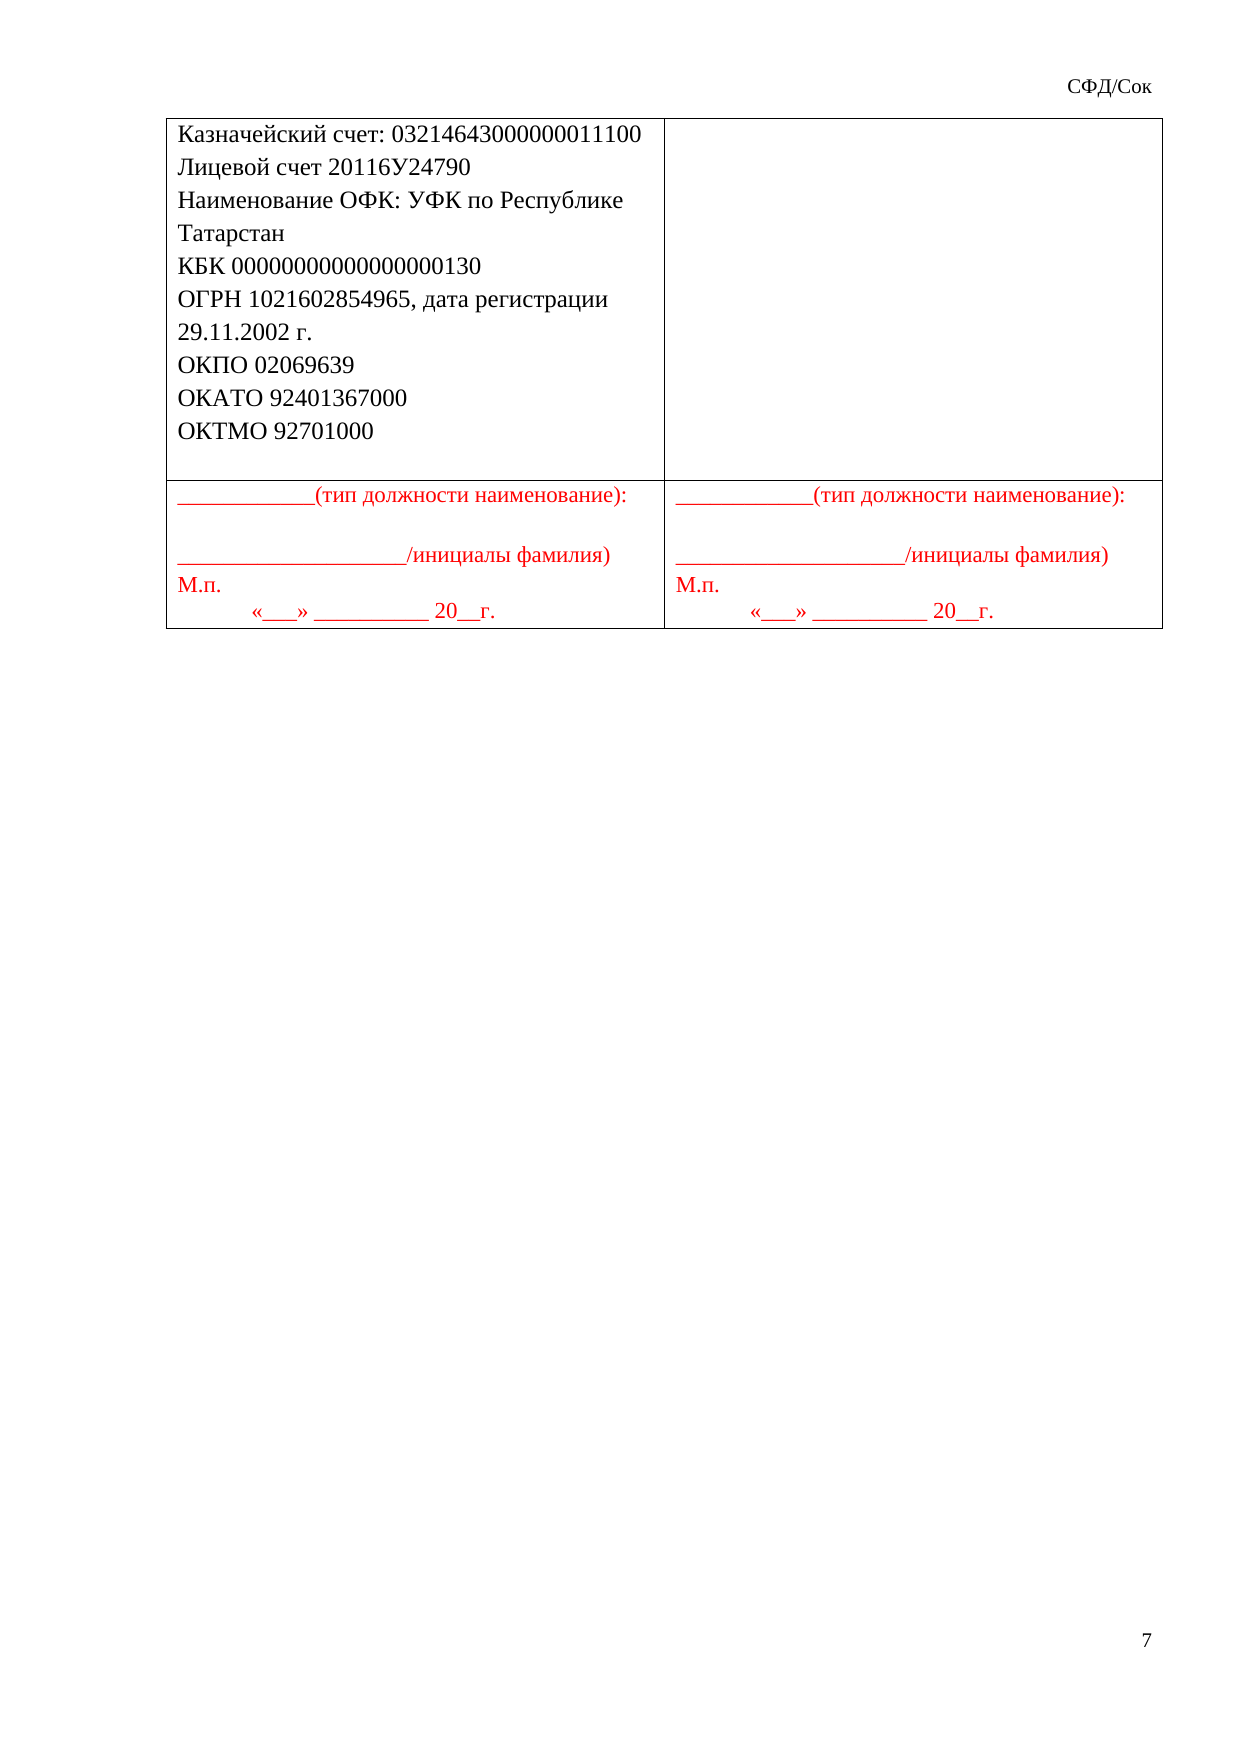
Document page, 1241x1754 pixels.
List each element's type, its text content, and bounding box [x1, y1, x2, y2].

table_cell ____________(тип должности наименование): ____________________/инициалы фамилия) М.п. «___» __________ 20__г. [167, 481, 664, 628]
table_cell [167, 119, 664, 479]
table_cell ____________(тип должности наименование): ____________________/инициалы фамилия) М.п. «___» __________ 20__г. [665, 481, 1162, 628]
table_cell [665, 119, 1162, 479]
